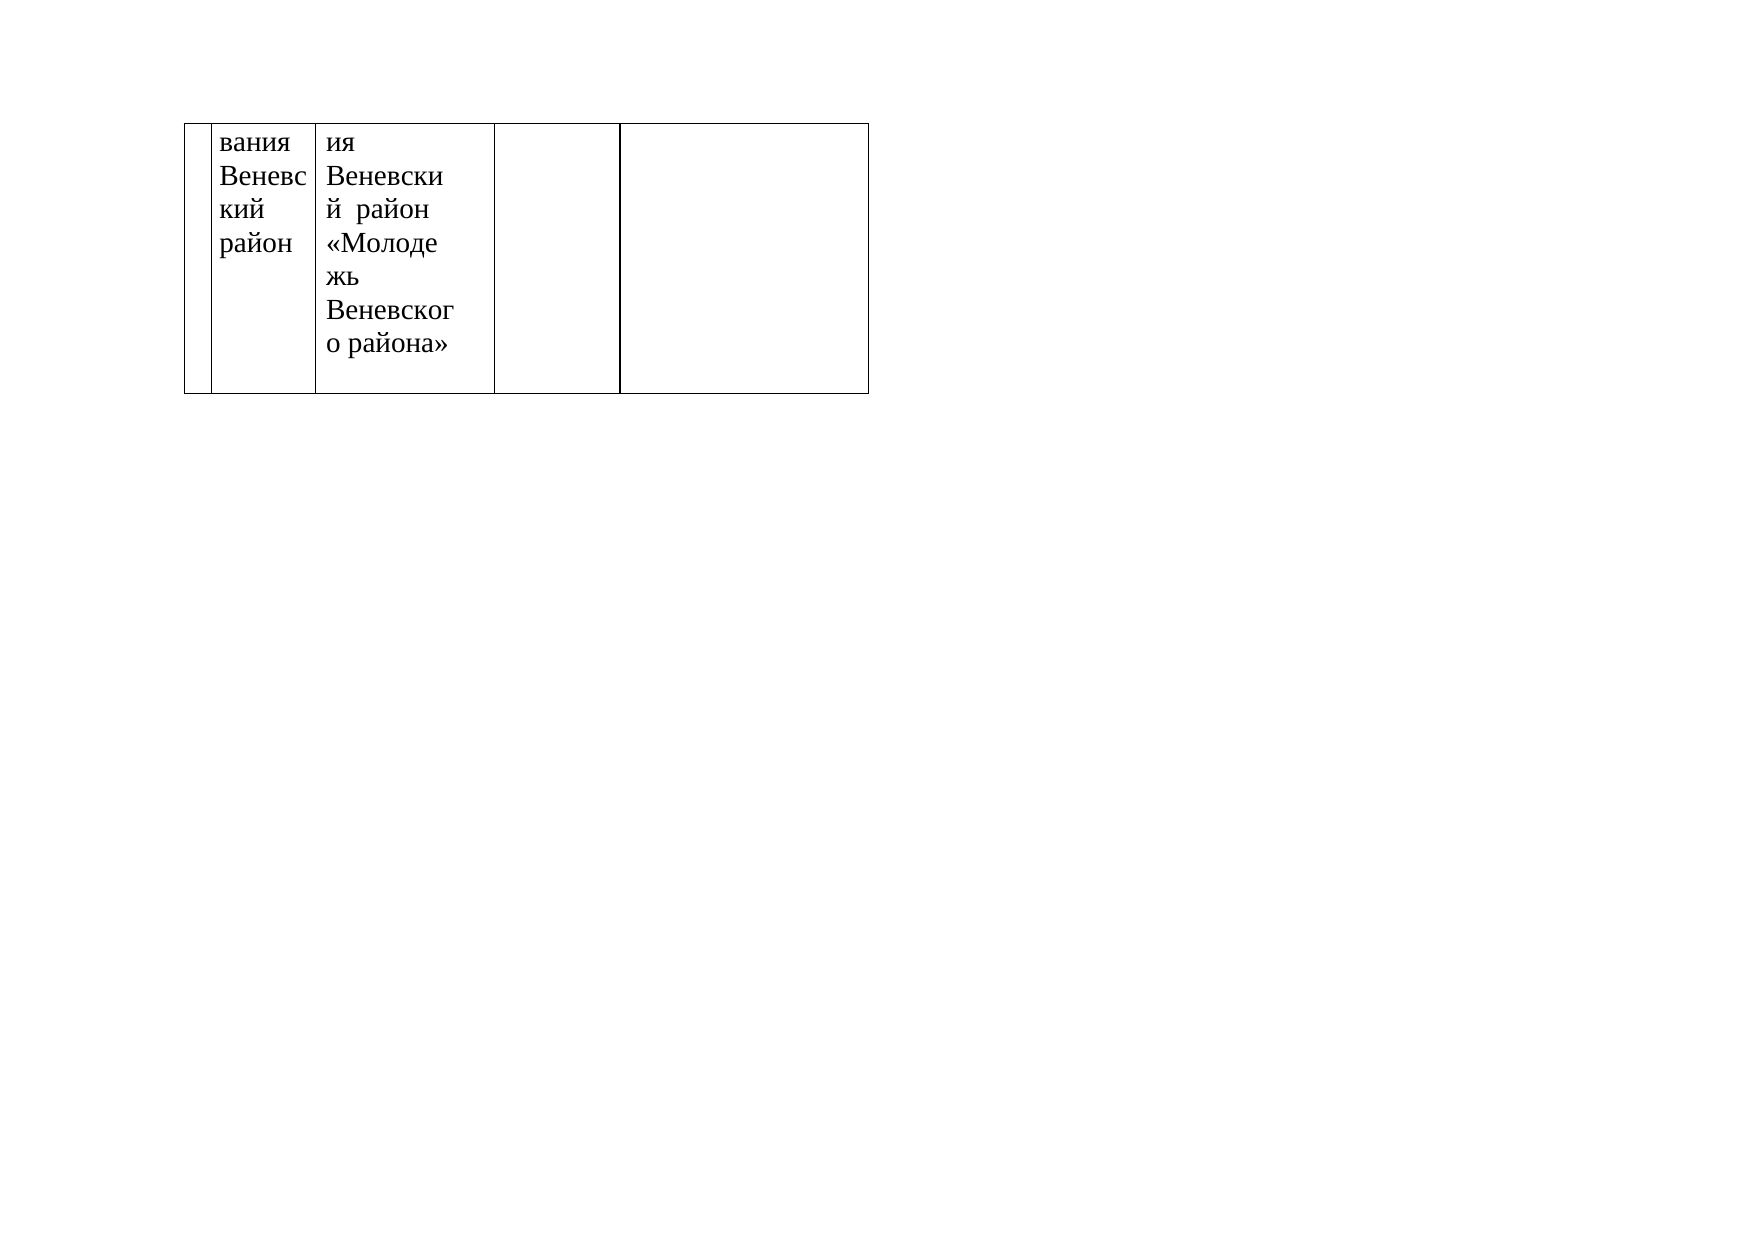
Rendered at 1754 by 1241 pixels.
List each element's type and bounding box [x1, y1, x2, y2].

table_cell [316, 124, 494, 392]
table_cell [212, 124, 315, 392]
table_cell [185, 124, 211, 392]
table_cell [495, 124, 619, 392]
table_cell [621, 124, 868, 392]
